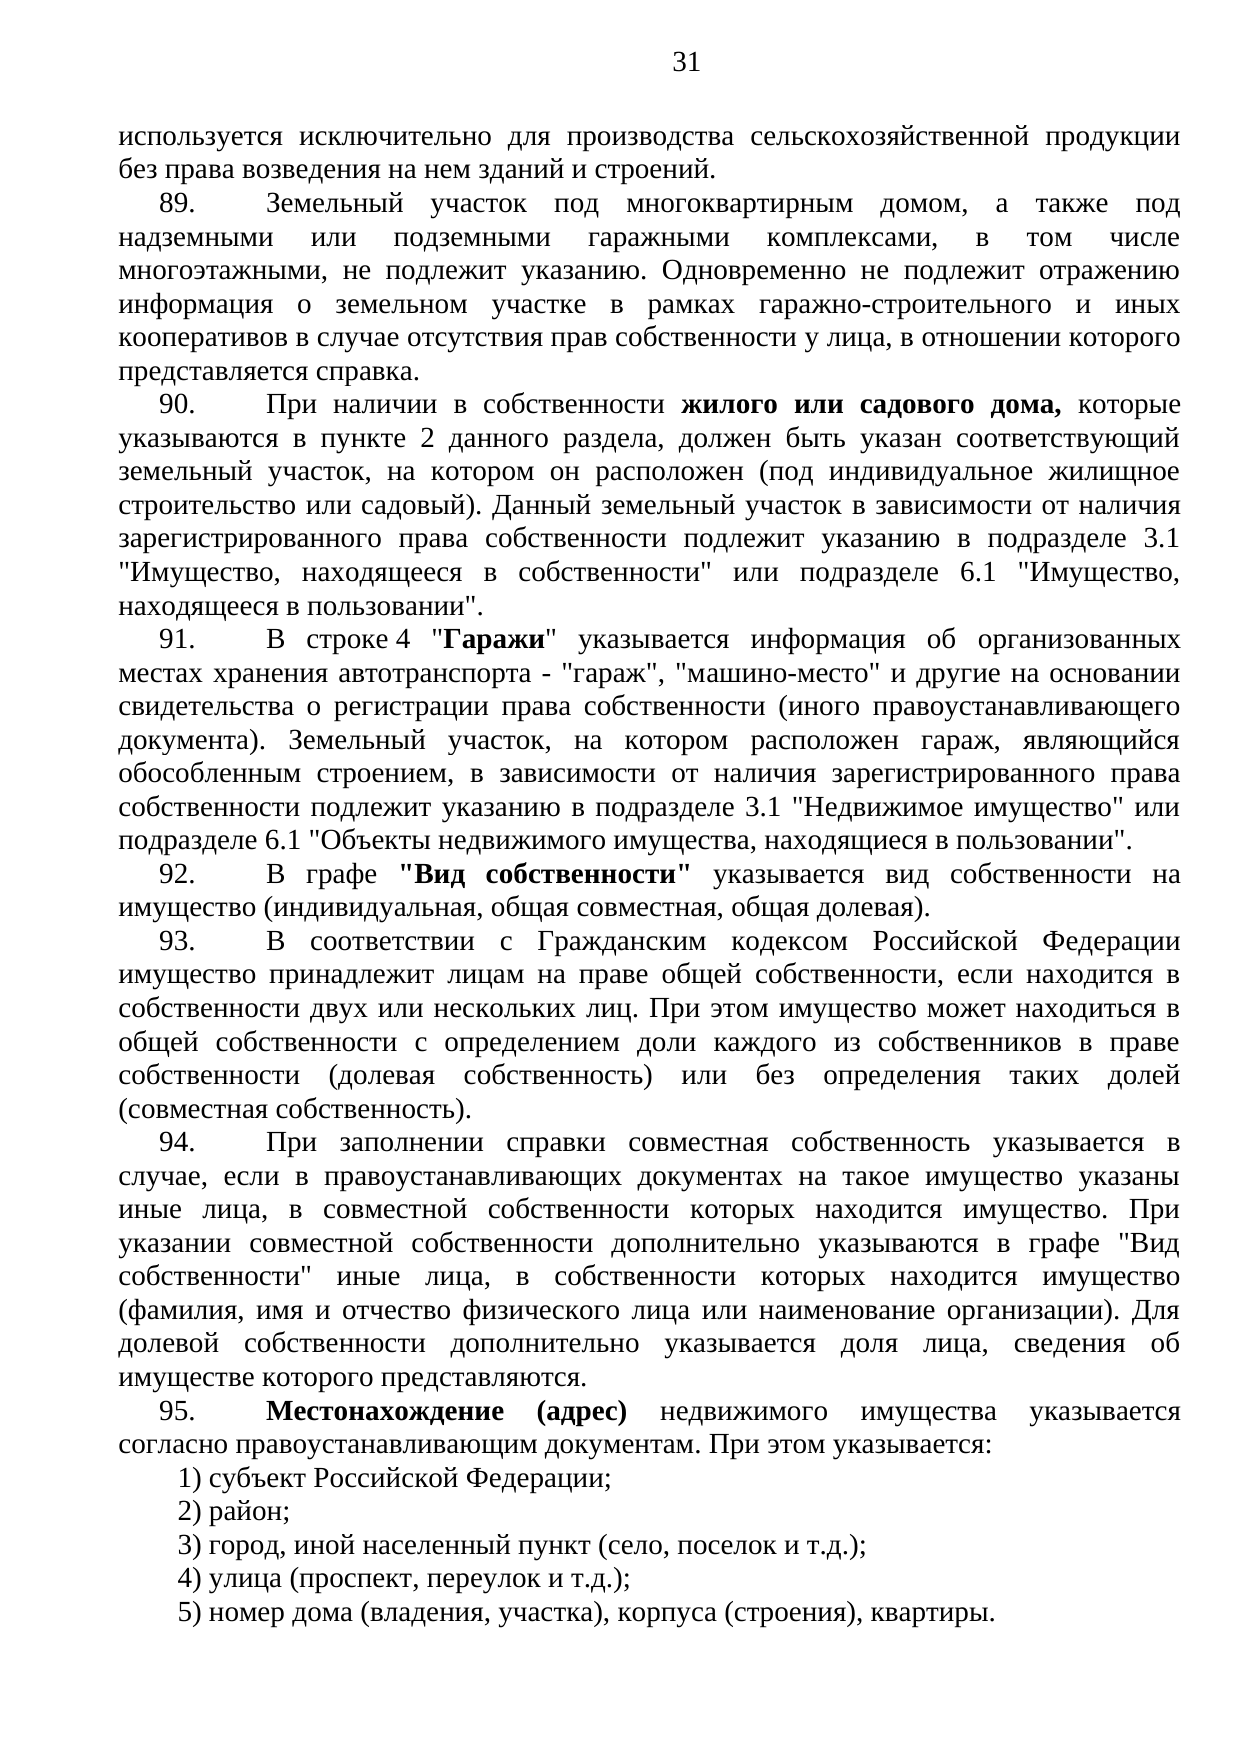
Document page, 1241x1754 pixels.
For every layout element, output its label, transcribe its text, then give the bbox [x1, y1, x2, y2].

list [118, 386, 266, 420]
text 1) субъект Российской Федерации; [118, 1460, 1181, 1493]
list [118, 118, 1181, 185]
list В графе "Вид собственности" указывается вид собственности на имущество (индивидуальная, общая совместная, общая долевая). [118, 856, 1181, 923]
list При наличии в собственности жилого или садового дома, которые указываются в пункте 2 данного раздела, должен быть указан соответствующий земельный участок, на котором он расположен (под индивидуальное жилищное строительство или садовый). Данный земельный участок в зависимости от наличия зарегистрированного права собственности подлежит указанию в подразделе 3.1 "Имущество, находящееся в собственности" или подразделе 6.1 "Имущество, находящееся в пользовании". [118, 487, 1181, 621]
text 5) номер дома (владения, участка), корпуса (строения), квартиры. [118, 1594, 1181, 1627]
list В строке 4 "Гаражи" указывается информация об организованных местах хранения автотранспорта - "гараж", "машино-место" и другие на основании свидетельства о регистрации права собственности (иного правоустанавливающего документа). Земельный участок, на котором расположен гараж, являющийся обособленным строением, в зависимости от наличия зарегистрированного права собственности подлежит указанию в подразделе 3.1 "Недвижимое имущество" или подразделе 6.1 "Объекты недвижимого имущества, находящиеся в пользовании". [118, 621, 1181, 755]
list В строке 4 "Гаражи" указывается информация об организованных местах хранения автотранспорта - "гараж", "машино-место" и другие на основании свидетельства о регистрации права собственности (иного правоустанавливающего документа). Земельный участок, на котором расположен гараж, являющийся обособленным строением, в зависимости от наличия зарегистрированного права собственности подлежит указанию в подразделе 3.1 "Недвижимое имущество" или подразделе 6.1 "Объекты недвижимого имущества, находящиеся в пользовании". [118, 755, 1181, 856]
list В соответствии с Гражданским кодексом Российской Федерации имущество принадлежит лицам на праве общей собственности, если находится в собственности двух или нескольких лиц. При этом имущество может находиться в общей собственности с определением доли каждого из собственников в праве собственности (долевая собственность) или без определения таких долей (совместная собственность). [118, 923, 1181, 1124]
list Местонахождение (адрес) недвижимого имущества указывается согласно правоустанавливающим документам. При этом указывается: [118, 1393, 1181, 1460]
text 2) район; [118, 1493, 1181, 1527]
list При заполнении справки совместная собственность указывается в случае, если в правоустанавливающих документах на такое имущество указаны иные лица, в совместной собственности которых находится имущество. При указании совместной собственности дополнительно указываются в графе "Вид собственности" иные лица, в собственности которых находится имущество (фамилия, имя и отчество физического лица или наименование организации). Для долевой собственности дополнительно указывается доля лица, сведения об имуществе которого представляются. [118, 1124, 1181, 1393]
text 4) улица (проспект, переулок и т.д.); [118, 1560, 1181, 1594]
list Земельный участок под многоквартирным домом, а также под надземными или подземными гаражными комплексами, в том числе многоэтажными, не подлежит указанию. Одновременно не подлежит отражению информация о земельном участке в рамках гаражно-строительного и иных кооперативов в случае отсутствия прав собственности у лица, в отношении которого представляется справка. [118, 185, 1181, 386]
text 3) город, иной населенный пункт (село, поселок и т.д.); [118, 1527, 1181, 1560]
